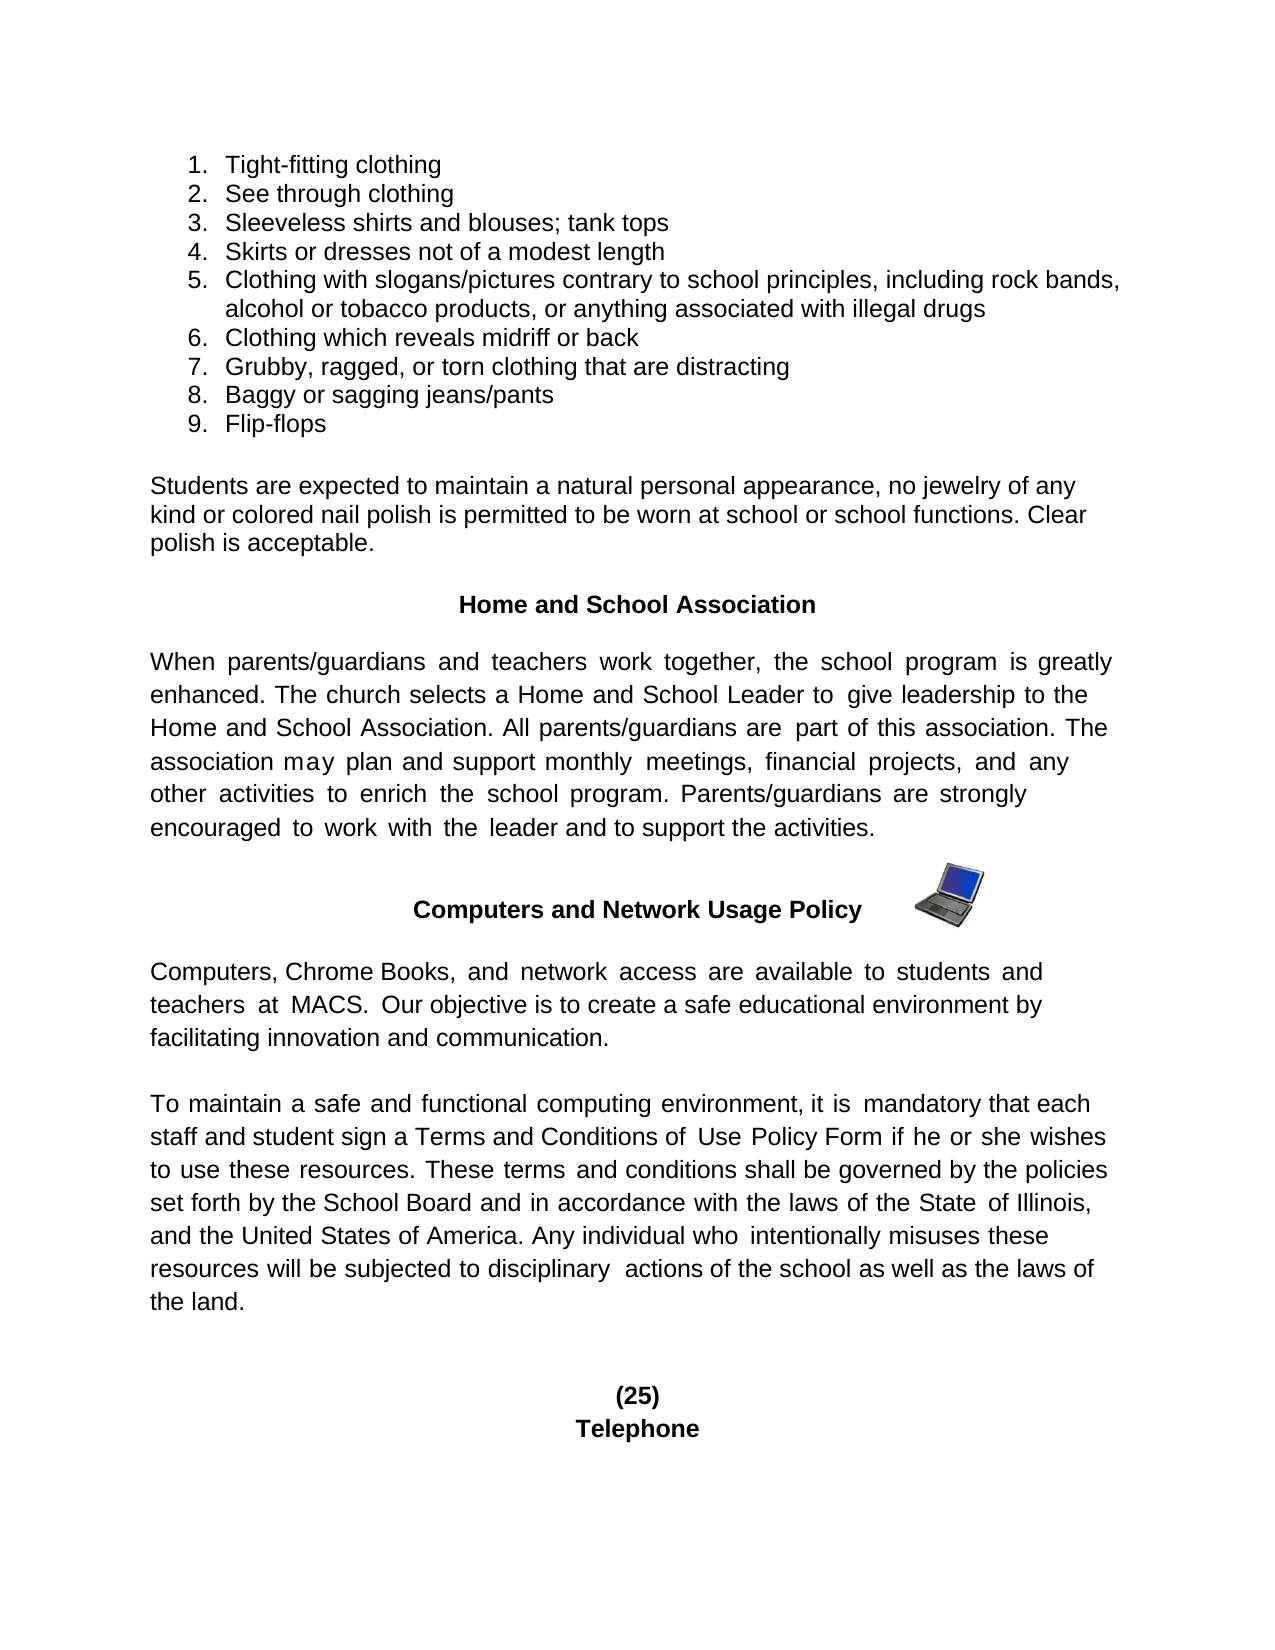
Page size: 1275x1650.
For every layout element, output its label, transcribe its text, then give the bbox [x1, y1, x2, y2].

list See through clothing [187, 179, 1125, 207]
text Computers, Chrome Books, and network access are available to students and teachers at MACS. Our objective is to create a safe educational environment by facilitating innovation and communication. [150, 957, 1125, 1052]
text Telephone [150, 1414, 1125, 1442]
list Flip-flops [187, 409, 1125, 438]
text Home and School Association [150, 590, 1125, 618]
text To maintain a safe and functional computing environment, it is mandatory that each staff and student sign a Terms and Conditions of Use Policy Form if he or she wishes to use these resources. These terms and conditions shall be governed by the policies set forth by the School Board and in accordance with the laws of the State of Illinois, and the United States of America. Any individual who intentionally misuses these resources will be subjected to disciplinary actions of the school as well as the laws of the land. [150, 1089, 1125, 1316]
picture [912, 856, 986, 895]
list Clothing with slogans/pictures contrary to school principles, including rock bands, alcohol or tobacco products, or anything associated with illegal drugs [187, 265, 1125, 323]
list Clothing which reveals midriff or back [187, 323, 1125, 352]
text When parents/guardians and teachers work together, the school program is greatly enhanced. The church selects a Home and School Leader to give leadership to the Home and School Association. All parents/guardians are part of this association. The association may plan and support monthly meetings, financial projects, and any other activities to enrich the school program. Parents/guardians are strongly encouraged to work with the leader and to support the activities. [150, 647, 1125, 841]
list Sleeveless shirts and blouses; tank tops [187, 208, 1125, 237]
text Students are expected to maintain a natural personal appearance, no jewelry of any kind or colored nail polish is permitted to be worn at school or school functions. Clear polish is acceptable. [150, 471, 1125, 557]
list Tight-fitting clothing [187, 150, 1125, 179]
list Baggy or sagging jeans/pants [187, 380, 1125, 409]
text Computers and Network Usage Policy [150, 895, 1125, 924]
list Grubby, ragged, or torn clothing that are distracting [187, 352, 1125, 380]
list Skirts or dresses not of a modest length [187, 237, 1125, 265]
text (25) [150, 1381, 1125, 1409]
picture [912, 924, 986, 931]
